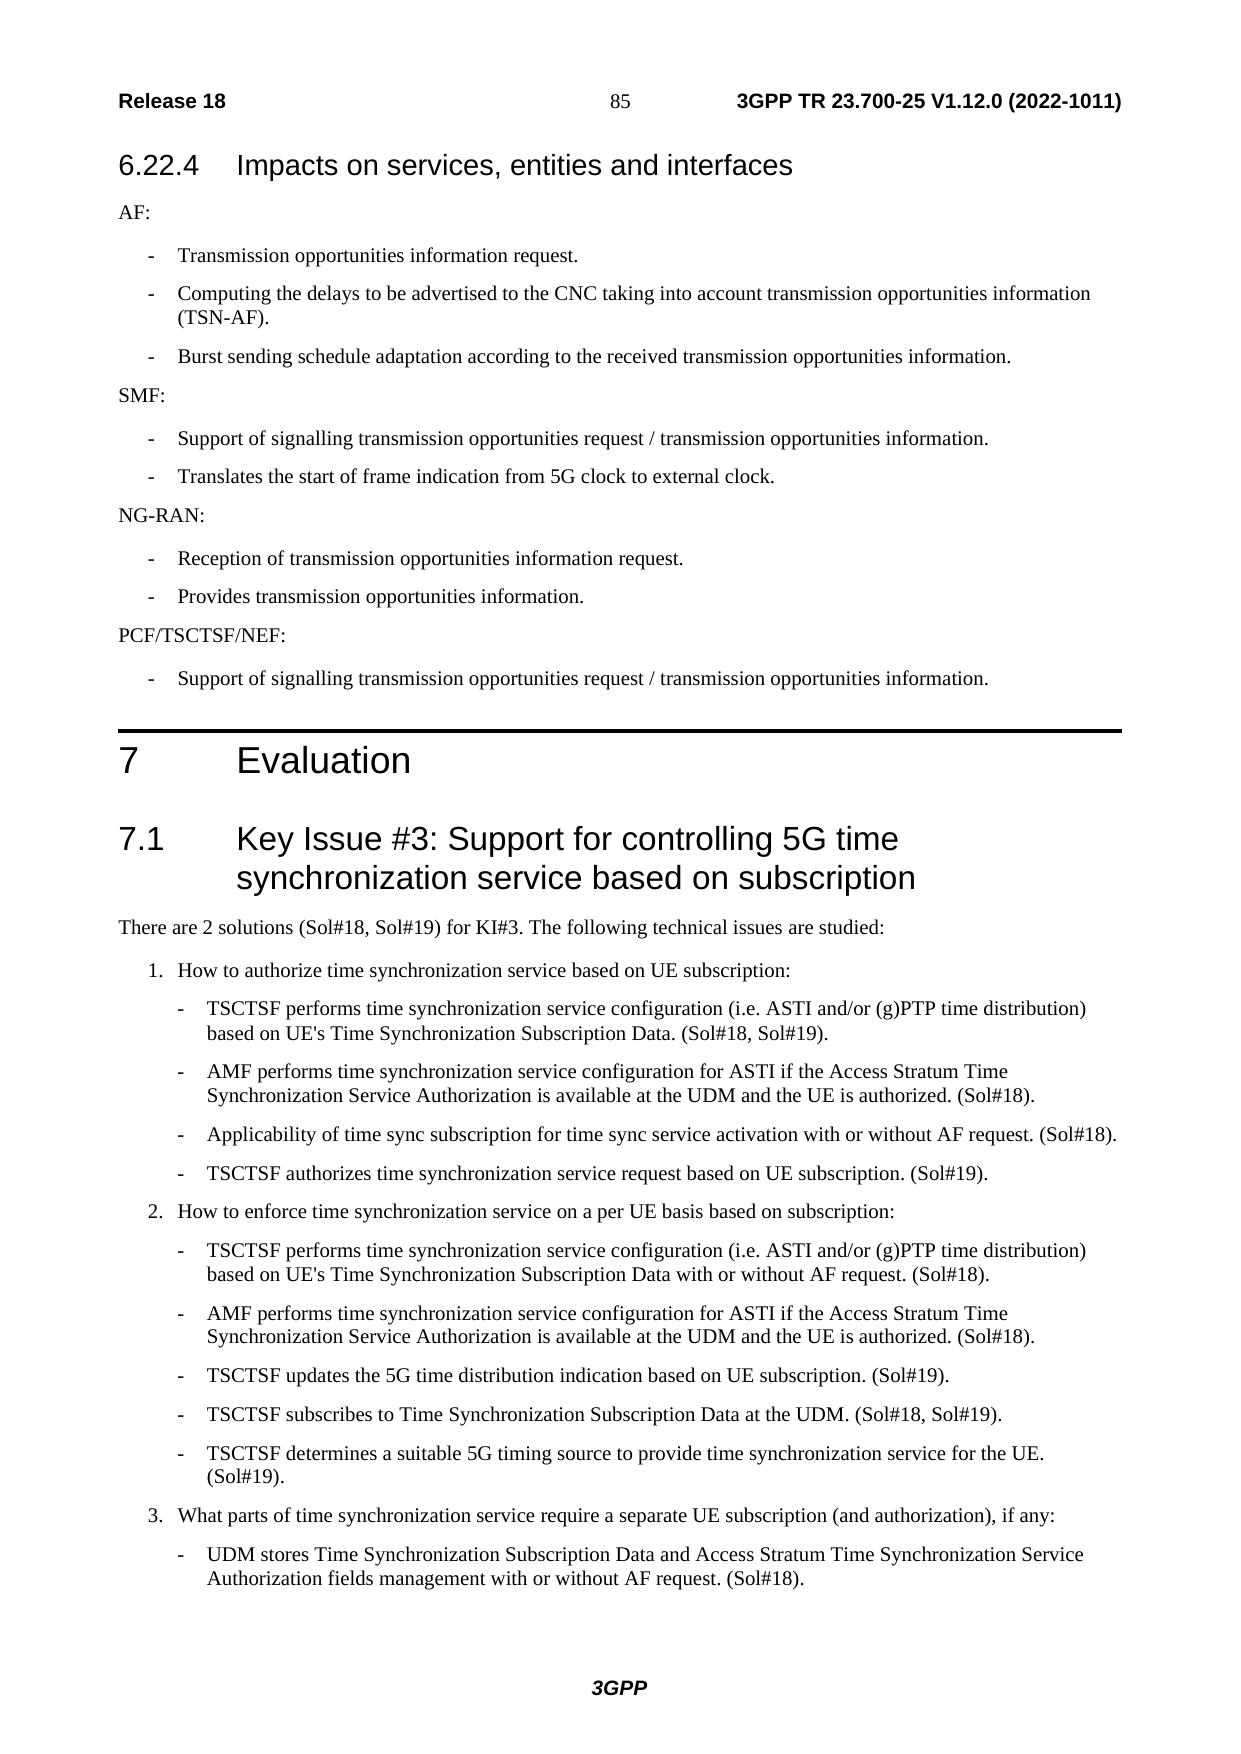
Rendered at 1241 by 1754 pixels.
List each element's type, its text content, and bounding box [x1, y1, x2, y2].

text - UDM stores Time Synchronization Subscription Data and Access Stratum Time Synchronization Service Authorization fields management with or without AF request. (Sol#18). [177, 1542, 1122, 1590]
text - Transmission opportunities information request. [148, 243, 1122, 267]
text 3. What parts of time synchronization service require a separate UE subscription (and authorization), if any: [148, 1503, 1122, 1527]
text - Computing the delays to be advertised to the CNC taking into account transmission opportunities information (TSN-AF). [148, 281, 1122, 329]
text - Burst sending schedule adaptation according to the received transmission opportunities information. [148, 344, 1122, 368]
text - TSCTSF performs time synchronization service configuration (i.e. ASTI and/or (g)PTP time distribution) based on UE's Time Synchronization Subscription Data. (Sol#18, Sol#19). [177, 996, 1122, 1044]
text - Translates the start of frame indication from 5G clock to external clock. [148, 464, 1122, 488]
text SMF: [118, 383, 1122, 407]
text - TSCTSF performs time synchronization service configuration (i.e. ASTI and/or (g)PTP time distribution) based on UE's Time Synchronization Subscription Data with or without AF request. (Sol#18). [177, 1238, 1122, 1286]
text There are 2 solutions (Sol#18, Sol#19) for KI#3. The following technical issues are studied: [118, 915, 1122, 939]
text - TSCTSF subscribes to Time Synchronization Subscription Data at the UDM. (Sol#18, Sol#19). [177, 1402, 1122, 1426]
text - TSCTSF authorizes time synchronization service request based on UE subscription. (Sol#19). [177, 1160, 1122, 1184]
text - Support of signalling transmission opportunities request / transmission opportunities information. [148, 666, 1122, 690]
subtitle 6.22.4 Impacts on services, entities and interfaces [118, 147, 1122, 181]
text 2. How to enforce time synchronization service on a per UE basis based on subscription: [148, 1199, 1122, 1223]
text PCF/TSCTSF/NEF: [118, 623, 1122, 647]
text AF: [118, 200, 1122, 224]
text - AMF performs time synchronization service configuration for ASTI if the Access Stratum Time Synchronization Service Authorization is available at the UDM and the UE is authorized. (Sol#18). [177, 1300, 1122, 1348]
text - Reception of transmission opportunities information request. [148, 546, 1122, 569]
text - TSCTSF updates the 5G time distribution indication based on UE subscription. (Sol#19). [177, 1363, 1122, 1387]
text - Provides transmission opportunities information. [148, 584, 1122, 608]
text - Applicability of time sync subscription for time sync service activation with or without AF request. (Sol#18). [177, 1122, 1122, 1146]
subtitle 7.1 Key Issue #3: Support for controlling 5G time synchronization service based on subscription [118, 819, 1122, 896]
text - Support of signalling transmission opportunities request / transmission opportunities information. [148, 425, 1122, 449]
subtitle 7 Evaluation [118, 733, 1122, 782]
text 1. How to authorize time synchronization service based on UE subscription: [148, 958, 1122, 982]
text - AMF performs time synchronization service configuration for ASTI if the Access Stratum Time Synchronization Service Authorization is available at the UDM and the UE is authorized. (Sol#18). [177, 1059, 1122, 1107]
text - TSCTSF determines a suitable 5G timing source to provide time synchronization service for the UE. (Sol#19). [177, 1440, 1122, 1488]
text NG-RAN: [118, 503, 1122, 527]
